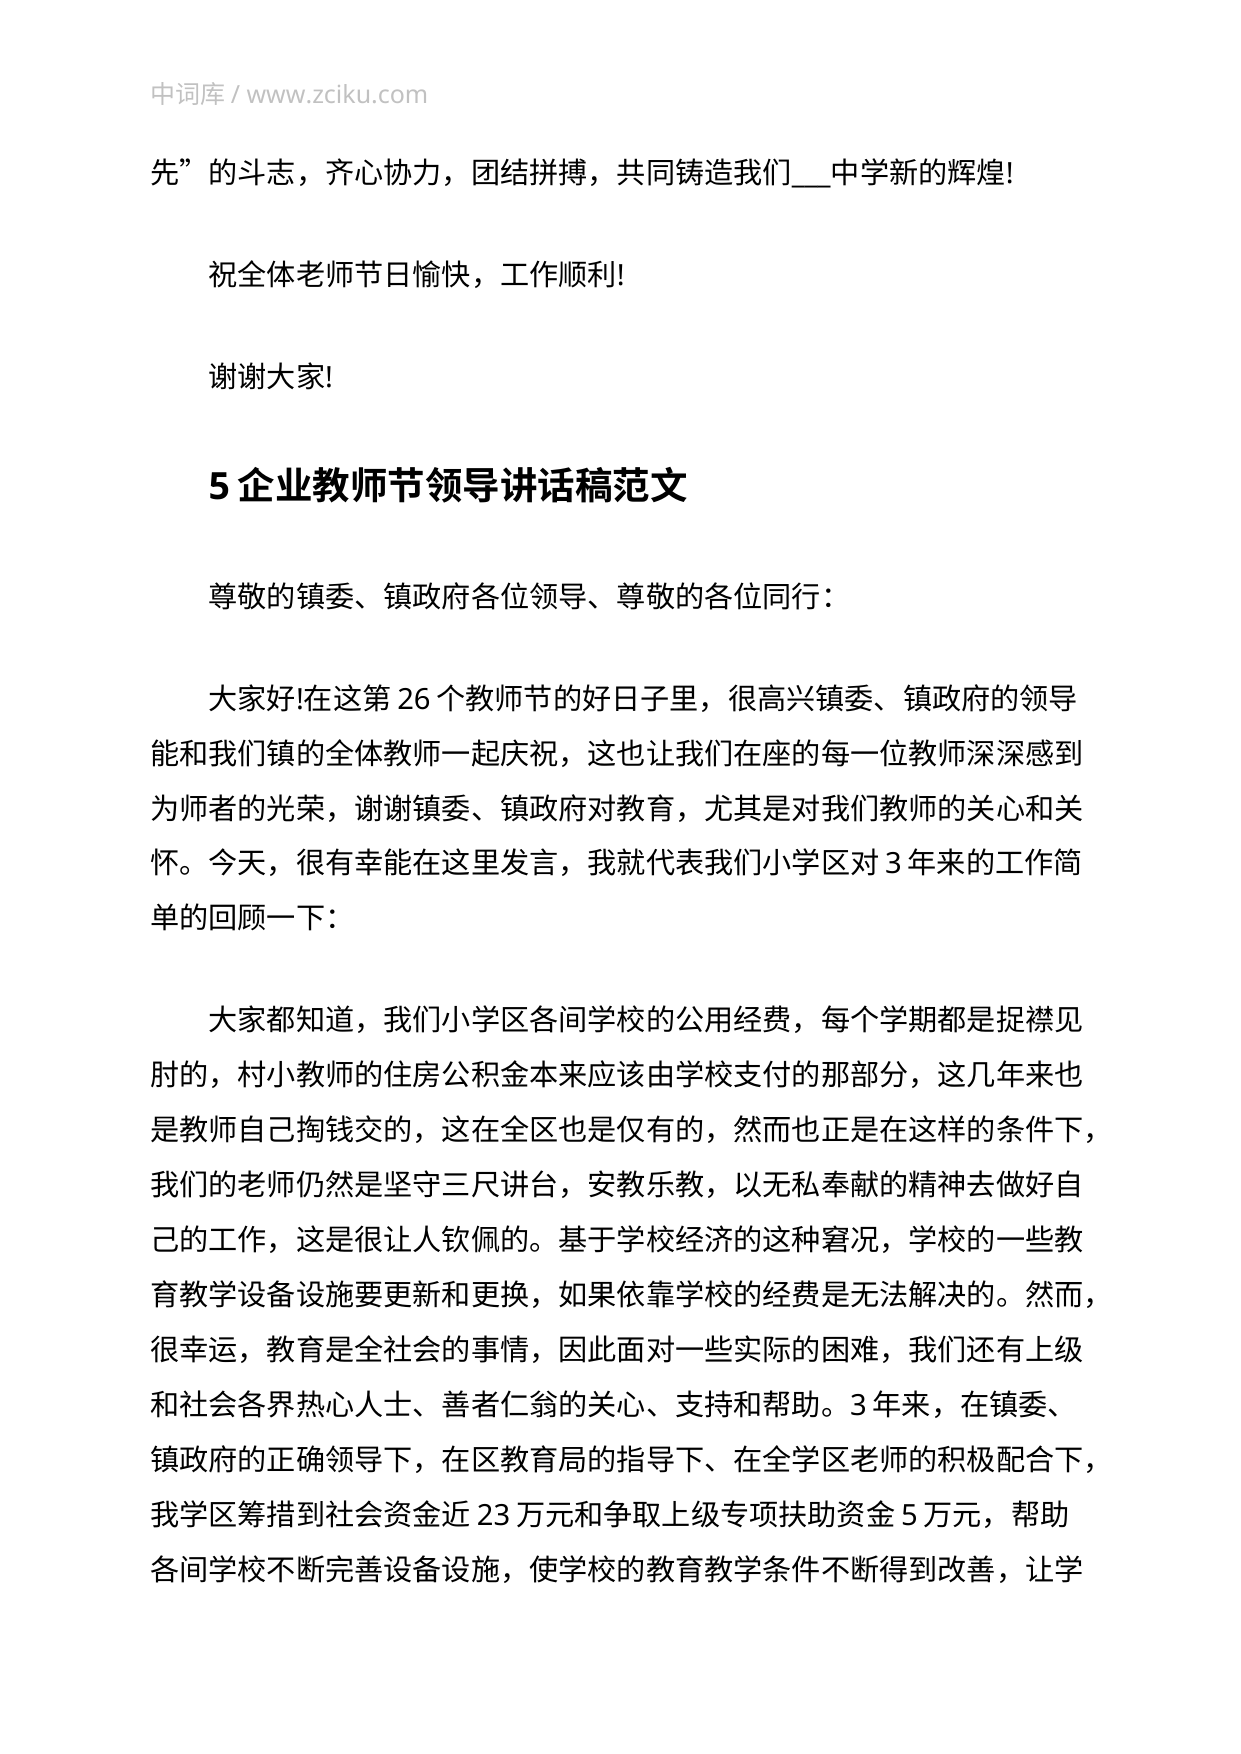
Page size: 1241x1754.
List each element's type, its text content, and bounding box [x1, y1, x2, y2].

text 祝全体老师节日愉快，工作顺利! [150, 252, 1090, 294]
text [150, 997, 1090, 1588]
text 大家好!在这第26个教师节的好日子里，很高兴镇委、镇政府的领导能和我们镇的全体教师一起庆祝，这也让我们在座的每一位教师深深感到为师者的光荣，谢谢镇委、镇政府对教育，尤其是对我们教师的关心和关怀。今天，很有幸能在这里发言，我就代表我们小学区对3年来的工作简单的回顾一下： [150, 675, 1090, 937]
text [150, 150, 1090, 192]
text 5企业教师节领导讲话稿范文 [150, 456, 1090, 510]
text 谢谢大家! [150, 354, 1090, 396]
text 尊敬的镇委、镇政府各位领导、尊敬的各位同行： [150, 573, 1090, 616]
